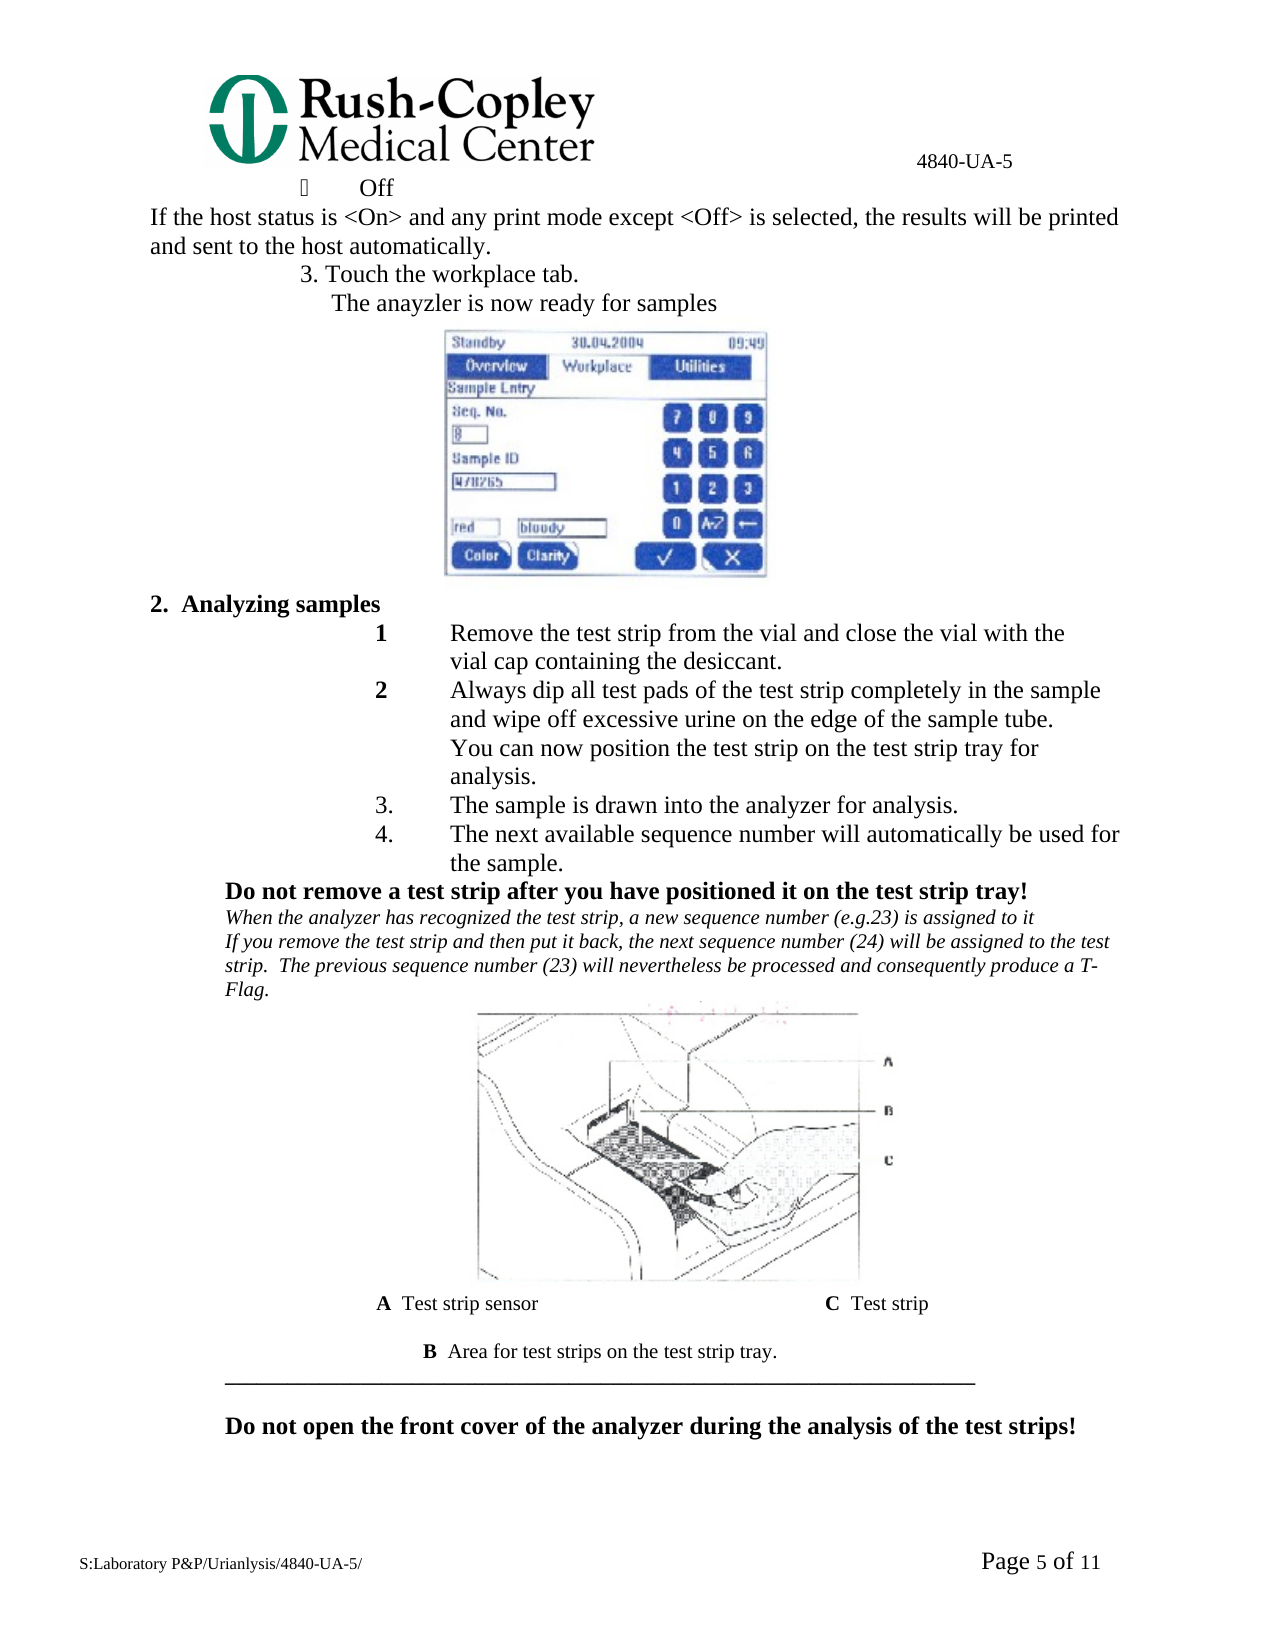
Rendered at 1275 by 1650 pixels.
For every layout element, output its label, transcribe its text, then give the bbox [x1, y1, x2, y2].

text A Test strip sensor C Test strip [225, 1291, 1125, 1314]
text B Area for test strips on the test strip tray. [225, 1339, 1125, 1363]
text and wipe off excessive urine on the edge of the sample tube. [450, 704, 1125, 733]
text If the host status is <On> and any print mode except <Off> is selected, the results will be printed and sent to the host automatically. [150, 202, 1125, 259]
text ________________________________________________________________________ [225, 1363, 1125, 1387]
text Do not remove a test strip after you have positioned it on the test strip tray! [225, 876, 1125, 905]
subtitle 2. Analyzing samples [150, 589, 1125, 618]
picture [459, 1001, 918, 1291]
text If you remove the test strip and then put it back, the next sequence number (24) will be assigned to the test strip. The previous sequence number (23) will nevertheless be processed and consequently produce a T-Flag. [225, 929, 1125, 1001]
list Always dip all test pads of the test strip completely in the sample [375, 675, 1125, 704]
list Remove the test strip from the vial and close the vial with the [375, 618, 1125, 646]
text analysis. [450, 761, 1125, 790]
text Off [300, 173, 1125, 202]
list The next available sequence number will automatically be used for [375, 819, 1125, 848]
picture [202, 75, 599, 169]
text the sample. [375, 848, 1125, 876]
subtitle When the analyzer has recognized the test strip, a new sequence number (e.g.23) is assigned to it [225, 905, 1125, 929]
picture [443, 317, 777, 589]
text You can now position the test strip on the test strip tray for [450, 733, 1125, 761]
text vial cap containing the desiccant. [450, 646, 1125, 675]
list The sample is drawn into the analyzer for analysis. [375, 790, 1125, 819]
text Do not open the front cover of the analyzer during the analysis of the test strips! [225, 1411, 1125, 1439]
text 3. Touch the workplace tab. [150, 259, 1125, 288]
text The anayzler is now ready for samples [150, 288, 1125, 317]
